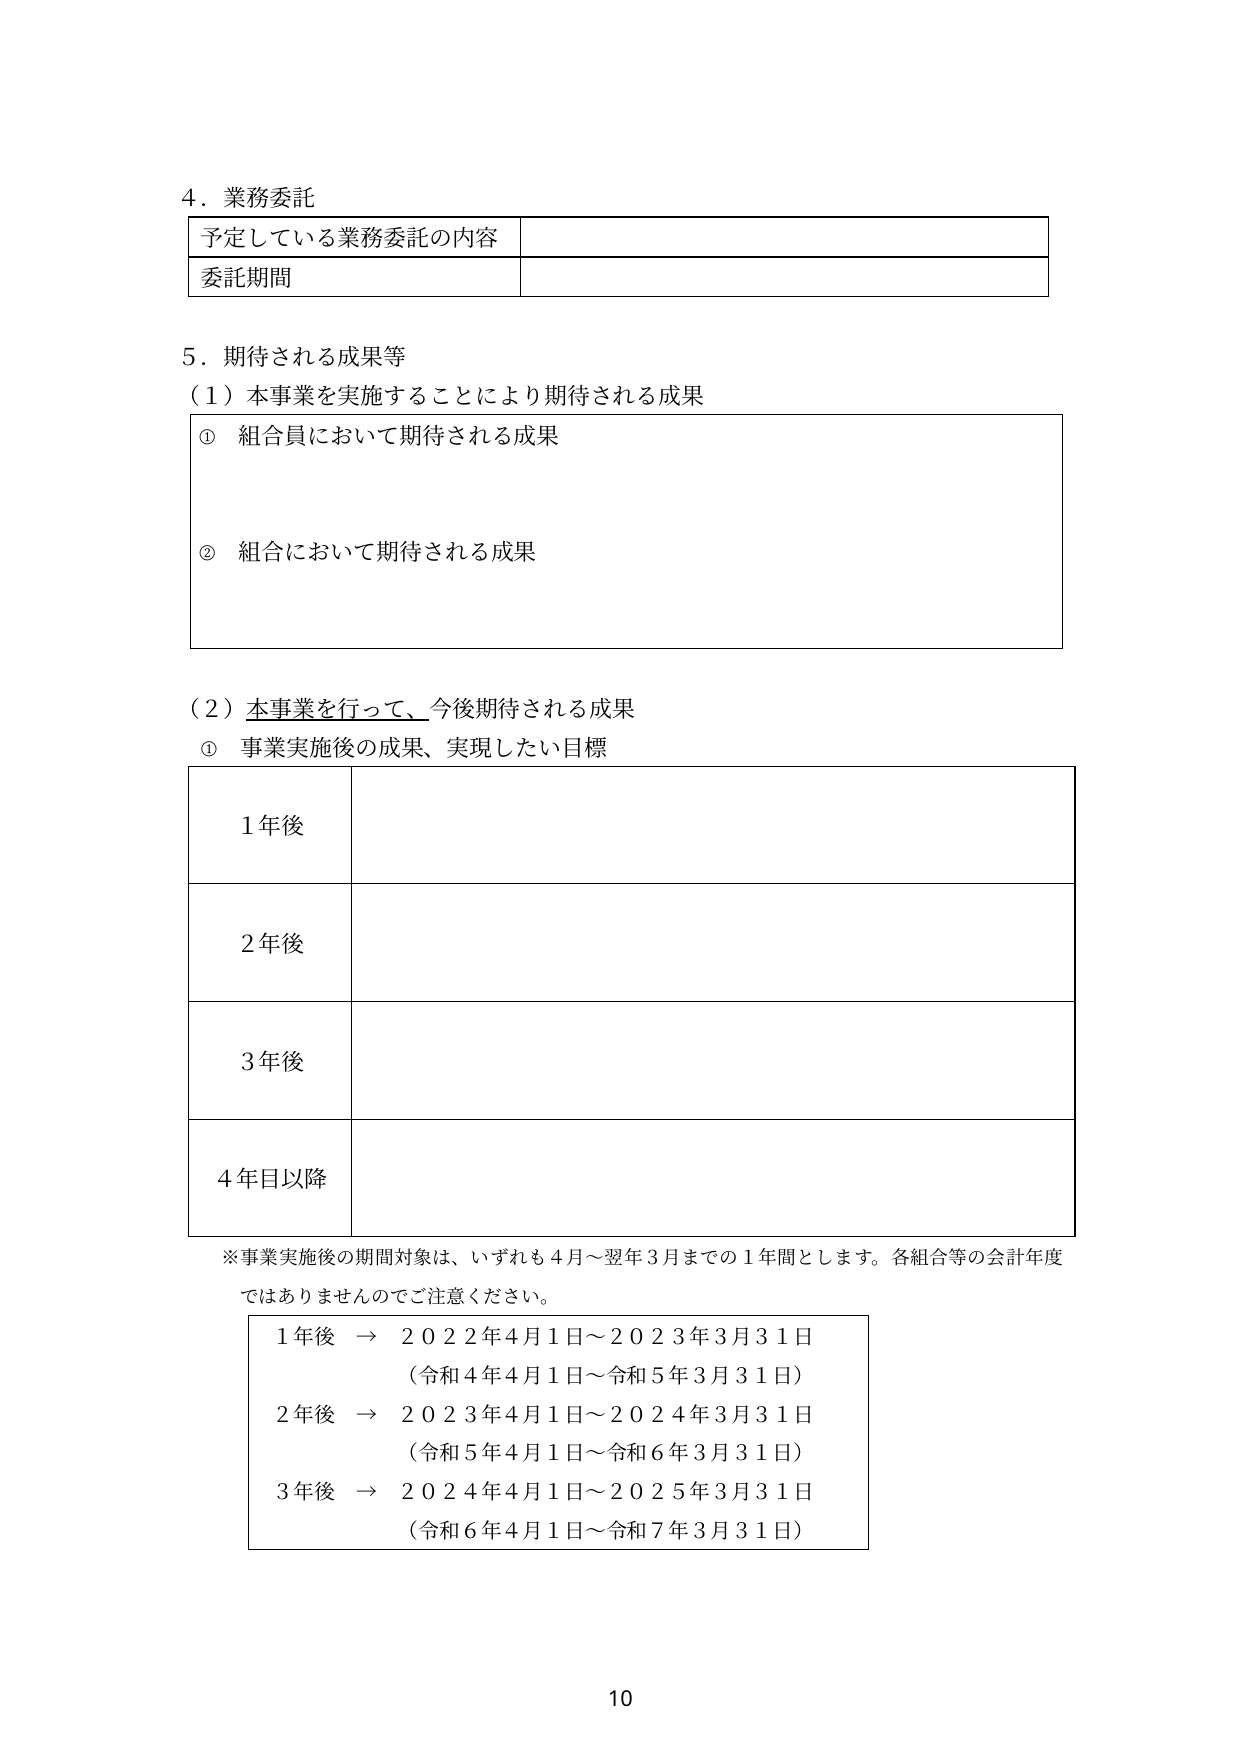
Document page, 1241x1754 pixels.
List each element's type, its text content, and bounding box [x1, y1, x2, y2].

table_cell 委託期間 [189, 258, 520, 296]
text （１）本事業を実施することにより期待される成果 [177, 375, 1063, 414]
table_cell ４年目以降 [189, 1120, 351, 1236]
text （２）本事業を行って、今後期待される成果 [177, 688, 1063, 727]
table_header ① 組合員において期待される成果 ② 組合において期待される成果 [191, 415, 1062, 648]
table_header [521, 218, 1048, 256]
text ５．期待される成果等 [177, 336, 1063, 375]
text ４．業務委託 [177, 178, 1063, 216]
table_header 予定している業務委託の内容 [189, 218, 520, 256]
table_header [352, 767, 1074, 883]
table_header １年後 [189, 767, 351, 883]
table_cell [352, 1002, 1074, 1118]
text ※事業実施後の期間対象は、いずれも４月～翌年３月までの１年間とします。各組合等の会計年度ではありませんのでご注意ください。 [202, 1237, 1063, 1315]
table_cell [521, 258, 1048, 296]
table_cell ３年後 [189, 1002, 351, 1118]
table_cell ２年後 [189, 884, 351, 1001]
table_cell [352, 884, 1074, 1001]
text ① 事業実施後の成果、実現したい目標 [177, 727, 1063, 766]
table_cell [352, 1120, 1074, 1236]
table_header １年後 → ２０２２年４月１日～２０２３年３月３１日 （令和４年４月１日～令和５年３月３１日） ２年後 → ２０２３年４月１日～２０２４年３月３１日 （令和５年４月１日～令和６年３月３１日） ３年後 → ２０２４年４月１日～２０２５年３月３１日 （令和６年４月１日～令和７年３月３１日） [249, 1316, 868, 1549]
